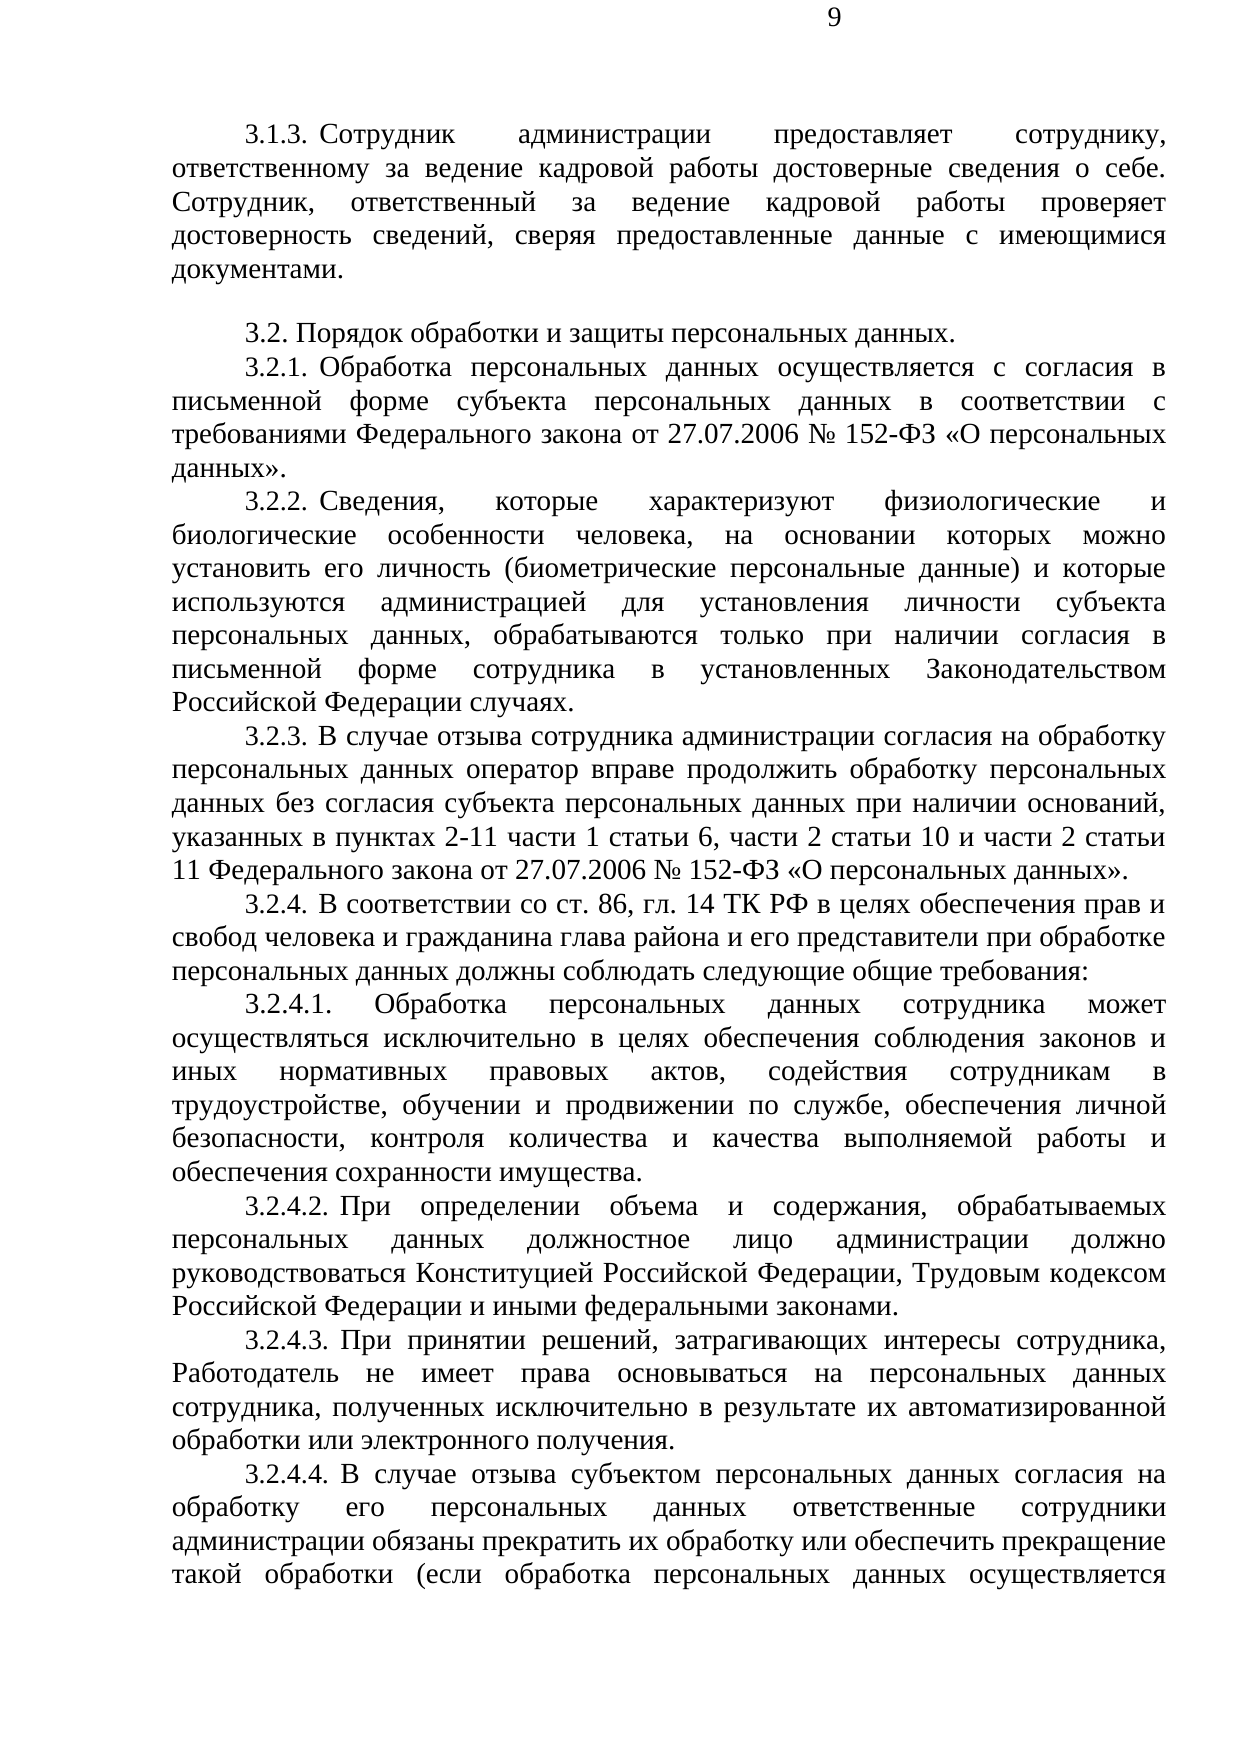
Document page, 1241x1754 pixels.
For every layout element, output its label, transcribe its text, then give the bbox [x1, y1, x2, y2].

list В случае отзыва сотрудника администрации согласия на обработку персональных данных оператор вправе продолжить обработку персональных данных без согласия субъекта персональных данных при наличии оснований, указанных в пунктах 2-11 части 1 статьи 6, части 2 статьи 10 и части 2 статьи 11 Федерального закона от 27.07.2006 № 152-ФЗ «О персональных данных». [172, 719, 1167, 886]
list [172, 1457, 1167, 1591]
list При определении объема и содержания, обрабатываемых персональных данных должностное лицо администрации должно руководствоваться Конституцией Российской Федерации, Трудовым кодексом Российской Федерации и иными федеральными законами. [172, 1188, 1167, 1322]
text 3.2.4.1. Обработка персональных данных сотрудника может осуществляться исключительно в целях обеспечения соблюдения законов и иных нормативных правовых актов, содействия сотрудникам в трудоустройстве, обучении и продвижении по службе, обеспечения личной безопасности, контроля количества и качества выполняемой работы и обеспечения сохранности имущества. [172, 987, 1167, 1188]
list Сведения, которые характеризуют физиологические и биологические особенности человека, на основании которых можно установить его личность (биометрические персональные данные) и которые используются администрацией для установления личности субъекта персональных данных, обрабатываются только при наличии согласия в письменной форме сотрудника в установленных Законодательством Российской Федерации случаях. [172, 484, 1167, 719]
list При принятии решений, затрагивающих интересы сотрудника, Работодатель не имеет права основываться на персональных данных сотрудника, полученных исключительно в результате их автоматизированной обработки или электронного получения. [172, 1322, 1167, 1457]
list В соответствии со ст. 86, гл. 14 ТК РФ в целях обеспечения прав и свобод человека и гражданина глава района и его представители при обработке персональных данных должны соблюдать следующие общие требования: [172, 886, 1167, 987]
text 3.2. Порядок обработки и защиты персональных данных. [172, 316, 1169, 350]
list Обработка персональных данных осуществляется с согласия в письменной форме субъекта персональных данных в соответствии с требованиями Федерального закона от 27.07.2006 № 152-ФЗ «О персональных данных». [172, 350, 1167, 484]
list Сотрудник администрации предоставляет сотруднику, ответственному за ведение кадровой работы достоверные сведения о себе. Сотрудник, ответственный за ведение кадровой работы проверяет достоверность сведений, сверяя предоставленные данные с имеющимися документами. [172, 117, 1167, 285]
